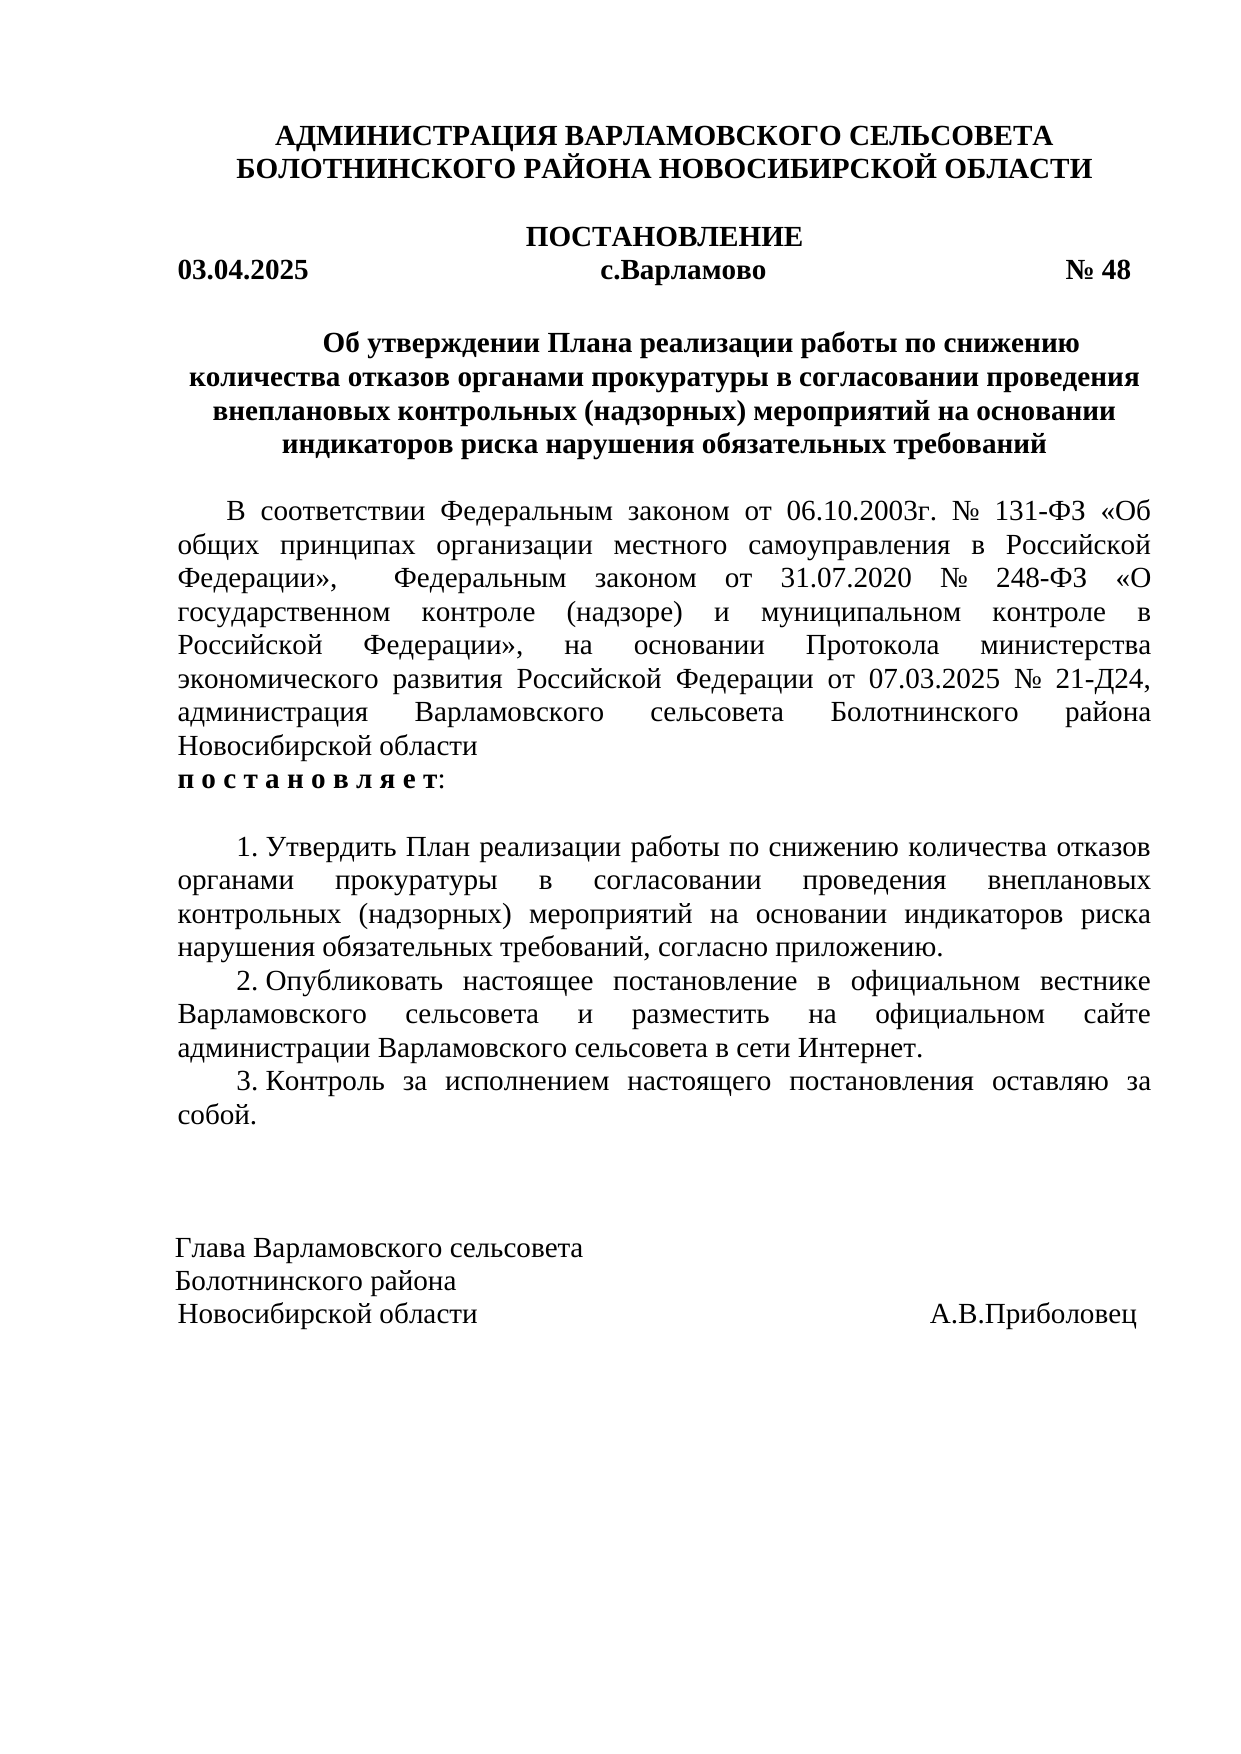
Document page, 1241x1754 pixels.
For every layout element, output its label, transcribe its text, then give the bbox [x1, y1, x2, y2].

text 1. Утвердить План реализации работы по снижению количества отказов органами прокуратуры в согласовании проведения внеплановых контрольных (надзорных) мероприятий на основании индикаторов риска нарушения обязательных требований, согласно приложению. [177, 829, 1152, 963]
text Глава Варламовского сельсовета [174, 1231, 1152, 1264]
subtitle ПОСТАНОВЛЕНИЕ [177, 219, 1152, 252]
text АДМИНИСТРАЦИЯ ВАРЛАМОВСКОГО СЕЛЬСОВЕТА [177, 118, 1152, 152]
text БОЛОТНИНСКОГО РАЙОНА НОВОСИБИРСКОЙ ОБЛАСТИ [177, 152, 1152, 185]
text Болотнинского района [174, 1264, 1152, 1297]
text 2. Опубликовать настоящее постановление в официальном вестнике Варламовского сельсовета и разместить на официальном сайте администрации Варламовского сельсовета в сети Интернет. [177, 963, 1152, 1063]
text Об утверждении Плана реализации работы по снижению количества отказов органами прокуратуры в согласовании проведения внеплановых контрольных (надзорных) мероприятий на основании индикаторов риска нарушения обязательных требований [177, 326, 1152, 460]
text п о с т а н о в л я е т: [177, 762, 1152, 795]
text Новосибирской области А.В.Приболовец [177, 1297, 1152, 1330]
text 3. Контроль за исполнением настоящего постановления оставляю за собой. [177, 1063, 1152, 1131]
text В соответствии Федеральным законом от 06.10.2003г. № 131-ФЗ «Об общих принципах организации местного самоуправления в Российской Федерации», Федеральным законом от 31.07.2020 № 248-ФЗ «О государственном контроле (надзоре) и муниципальном контроле в Российской Федерации», на основании Протокола министерства экономического развития Российской Федерации от 07.03.2025 № 21-Д24, администрация Варламовского сельсовета Болотнинского района Новосибирской области [177, 493, 1152, 762]
text 03.04.2025 с.Варламово № 48 [177, 252, 1152, 286]
